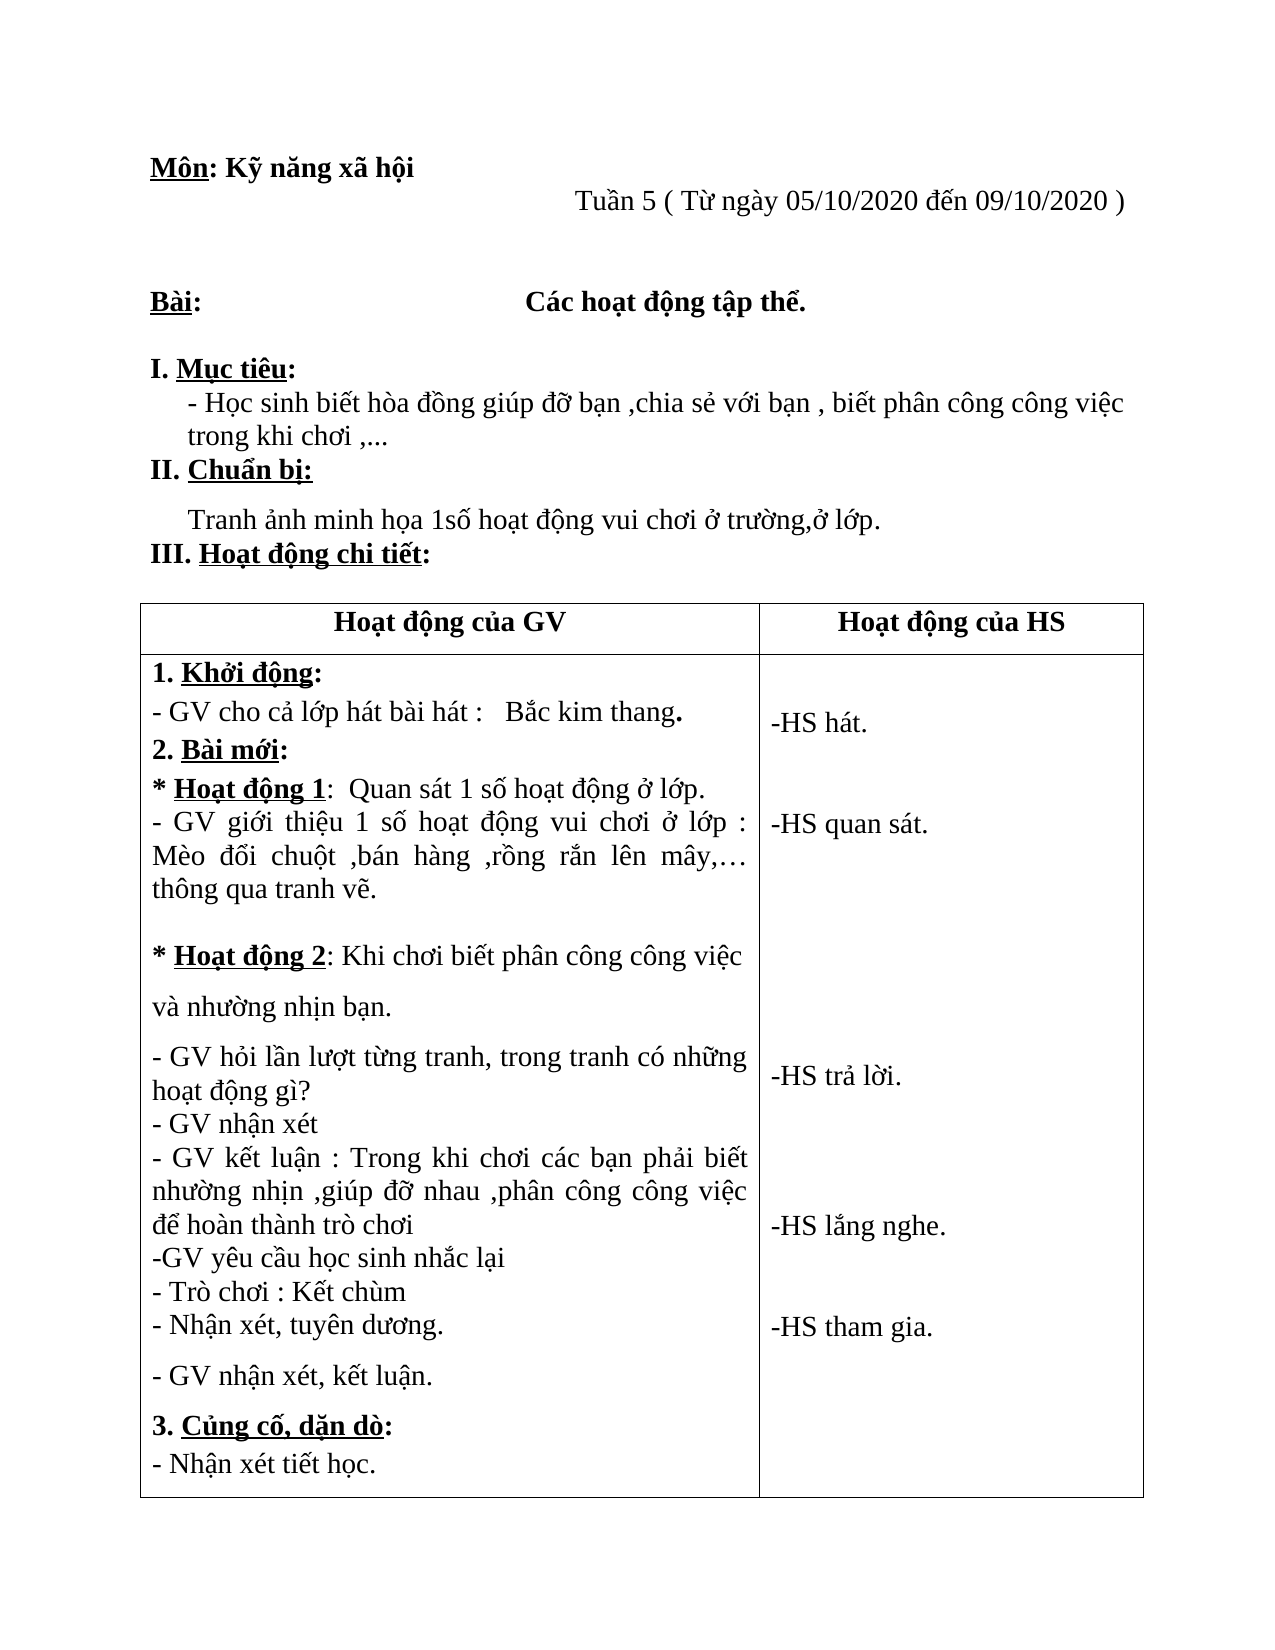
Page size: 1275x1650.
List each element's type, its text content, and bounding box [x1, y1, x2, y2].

text II. Chuẩn bị: [150, 452, 1125, 485]
text I. Mục tiêu: [150, 351, 1125, 385]
text Tranh ảnh minh họa 1số hoạt động vui chơi ở trường,ở lớp. [187, 502, 1125, 536]
text Bài: Các hoạt động tập thể. [150, 284, 1125, 318]
table_header Hoạt động của HS [760, 604, 1143, 654]
table_cell 1. Khởi động: - GV cho cả lớp hát bài hát : Bắc kim thang. 2. Bài mới: * Hoạt động 1: Quan sát 1 số hoạt động ở lớp. - GV giới thiệu 1 số hoạt động vui chơi ở lớp : Mèo đổi chuột ,bán hàng ,rồng rắn lên mây,…thông qua tranh vẽ. * Hoạt động 2: Khi chơi biết phân công công việc và nhường nhịn bạn. - GV hỏi lần lượt từng tranh, trong tranh có những hoạt động gì? - GV nhận xét - GV kết luận : Trong khi chơi các bạn phải biết nhường nhịn ,giúp đỡ nhau ,phân công công việc để hoàn thành trò chơi -GV yêu cầu học sinh nhắc lại - Trò chơi : Kết chùm - Nhận xét, tuyên dương. - GV nhận xét, kết luận. 3. Củng cố, dặn dò: - Nhận xét tiết học. [141, 655, 759, 1497]
table_header Hoạt động của GV [141, 604, 759, 654]
table_cell -HS hát. -HS quan sát. -HS trả lời. -HS lắng nghe. -HS tham gia. [760, 655, 1143, 1497]
text Tuần 5 ( Từ ngày 05/10/2020 đến 09/10/2020 ) [375, 183, 1125, 217]
text Môn: Kỹ năng xã hội [150, 150, 1125, 183]
text - Học sinh biết hòa đồng giúp đỡ bạn ,chia sẻ với bạn , biết phân công công việc trong khi chơi ,... [187, 385, 1125, 452]
text III. Hoạt động chi tiết: [150, 536, 1125, 569]
